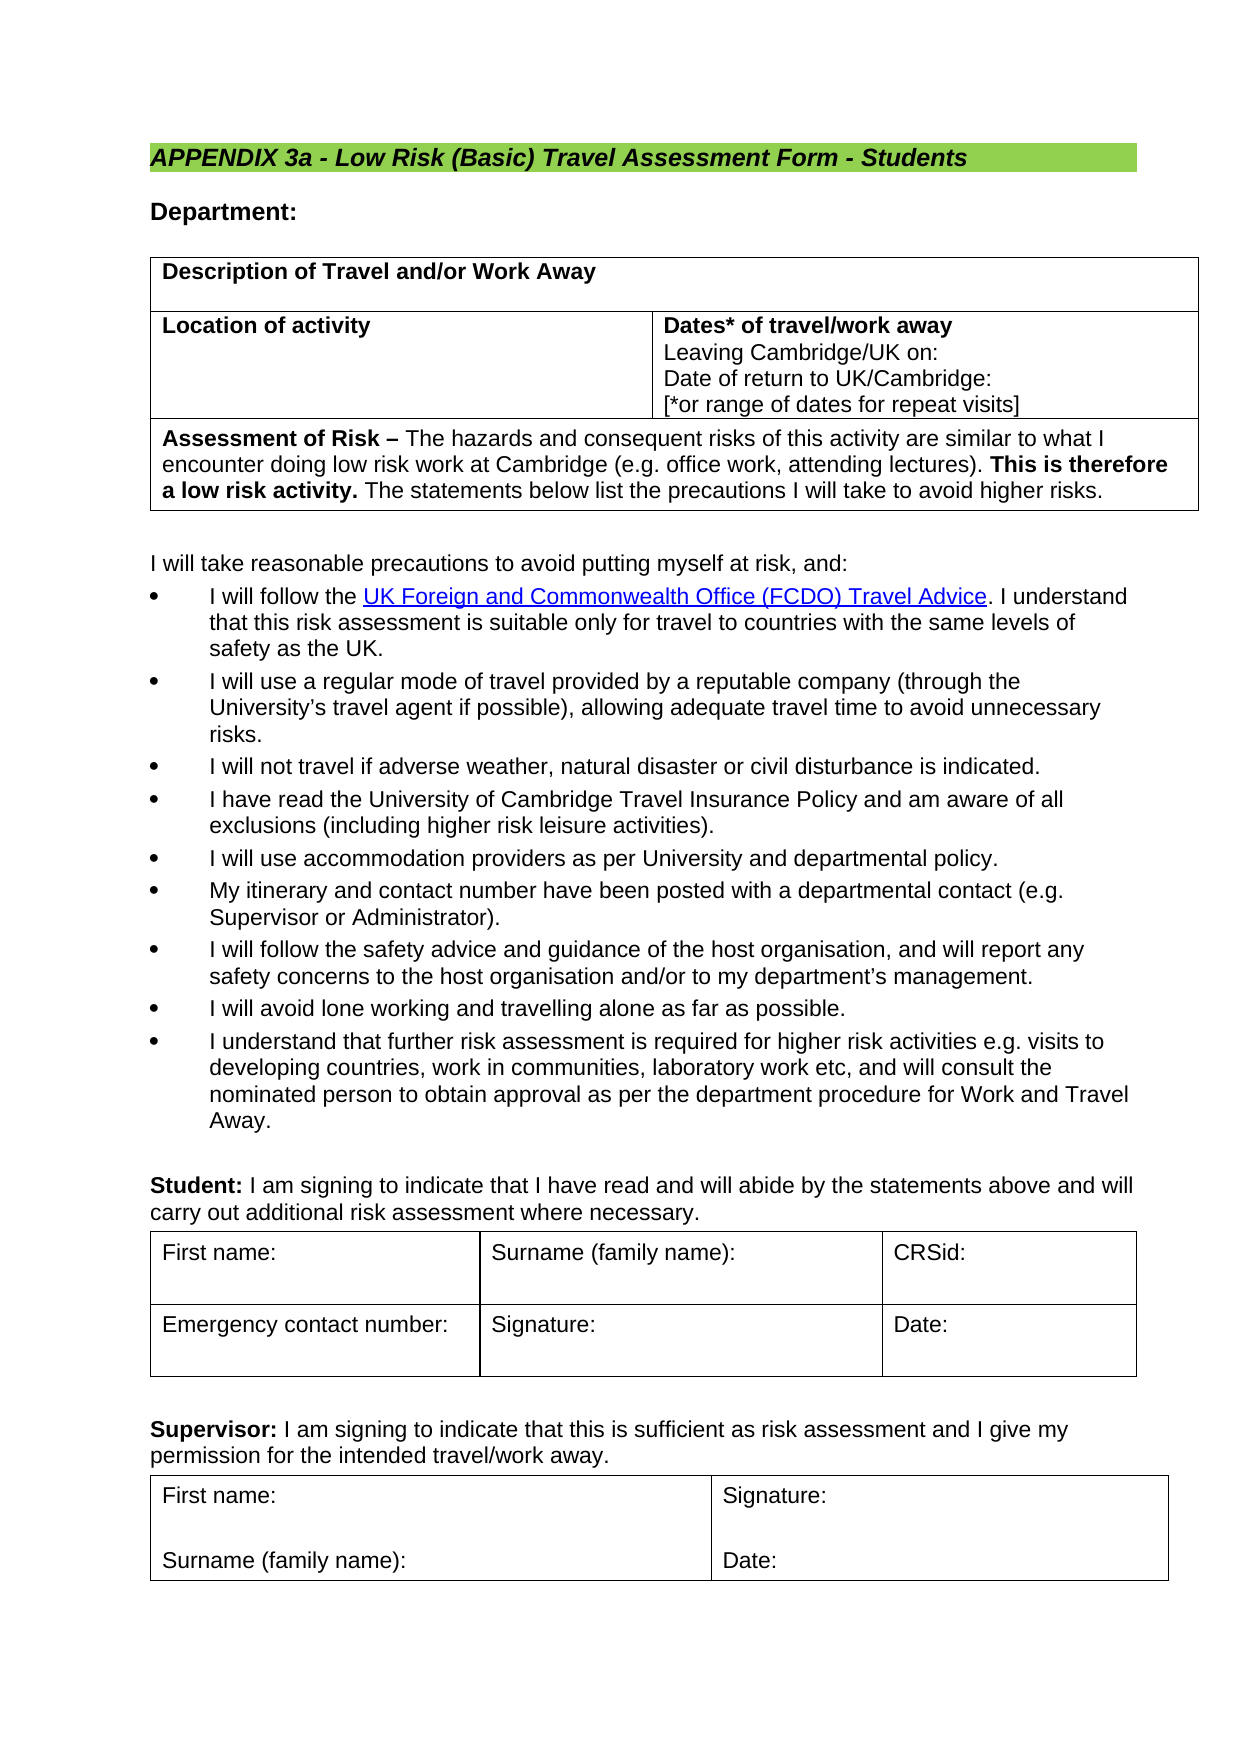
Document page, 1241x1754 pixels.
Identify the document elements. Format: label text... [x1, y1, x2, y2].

table_cell Location of activity [151, 312, 652, 417]
table_header Surname (family name): [481, 1232, 882, 1304]
table_cell Dates* of travel/work away Leaving Cambridge/UK on: Date of return to UK/Cambridge: [*or range of dates for repeat visits] [653, 312, 1198, 417]
list I will not travel if adverse weather, natural disaster or civil disturbance is indicated. [150, 753, 1137, 779]
list I will avoid lone working and travelling alone as far as possible. [150, 995, 1137, 1022]
list I will follow the safety advice and guidance of the host organisation, and will report any safety concerns to the host organisation and/or to my department’s management. [150, 936, 1137, 989]
table_header CRSid: [883, 1232, 1136, 1304]
text I will take reasonable precautions to avoid putting myself at risk, and: [150, 550, 1137, 576]
table_cell Date: [883, 1305, 1136, 1376]
text Supervisor: I am signing to indicate that this is sufficient as risk assessment and I give my permission for the intended travel/work away. [150, 1416, 1137, 1469]
subtitle APPENDIX 3a - Low Risk (Basic) Travel Assessment Form - Students [150, 143, 1137, 172]
list I have read the University of Cambridge Travel Insurance Policy and am aware of all exclusions (including higher risk leisure activities). [150, 786, 1137, 838]
text Student: I am signing to indicate that I have read and will abide by the statements above and will carry out additional risk assessment where necessary. [150, 1172, 1137, 1225]
list I will follow the UK Foreign and Commonwealth Office (FCDO) Travel Advice. I understand that this risk assessment is suitable only for travel to countries with the same levels of safety as the UK. [150, 583, 1137, 662]
table_header First name: Surname (family name): [151, 1476, 711, 1580]
text Department: [150, 197, 1137, 226]
table_cell Emergency contact number: [151, 1305, 479, 1376]
table_header First name: [151, 1232, 479, 1304]
table_header Signature: Date: [712, 1476, 1168, 1580]
list My itinerary and contact number have been posted with a departmental contact (e.g. Supervisor or Administrator). [150, 877, 1137, 930]
table_cell Signature: [481, 1305, 882, 1376]
list I understand that further risk assessment is required for higher risk activities e.g. visits to developing countries, work in communities, laboratory work etc, and will consult the nominated person to obtain approval as per the department procedure for Work and Travel Away. [150, 1028, 1137, 1133]
table_cell Assessment of Risk – The hazards and consequent risks of this activity are similar to what I encounter doing low risk work at Cambridge (e.g. office work, attending lectures). This is therefore a low risk activity. The statements below list the precautions I will take to avoid higher risks. [151, 419, 1198, 510]
list I will use accommodation providers as per University and departmental policy. [150, 845, 1137, 871]
table_header Description of Travel and/or Work Away [151, 258, 1198, 311]
list I will use a regular mode of travel provided by a reputable company (through the University’s travel agent if possible), allowing adequate travel time to avoid unnecessary risks. [150, 668, 1137, 747]
